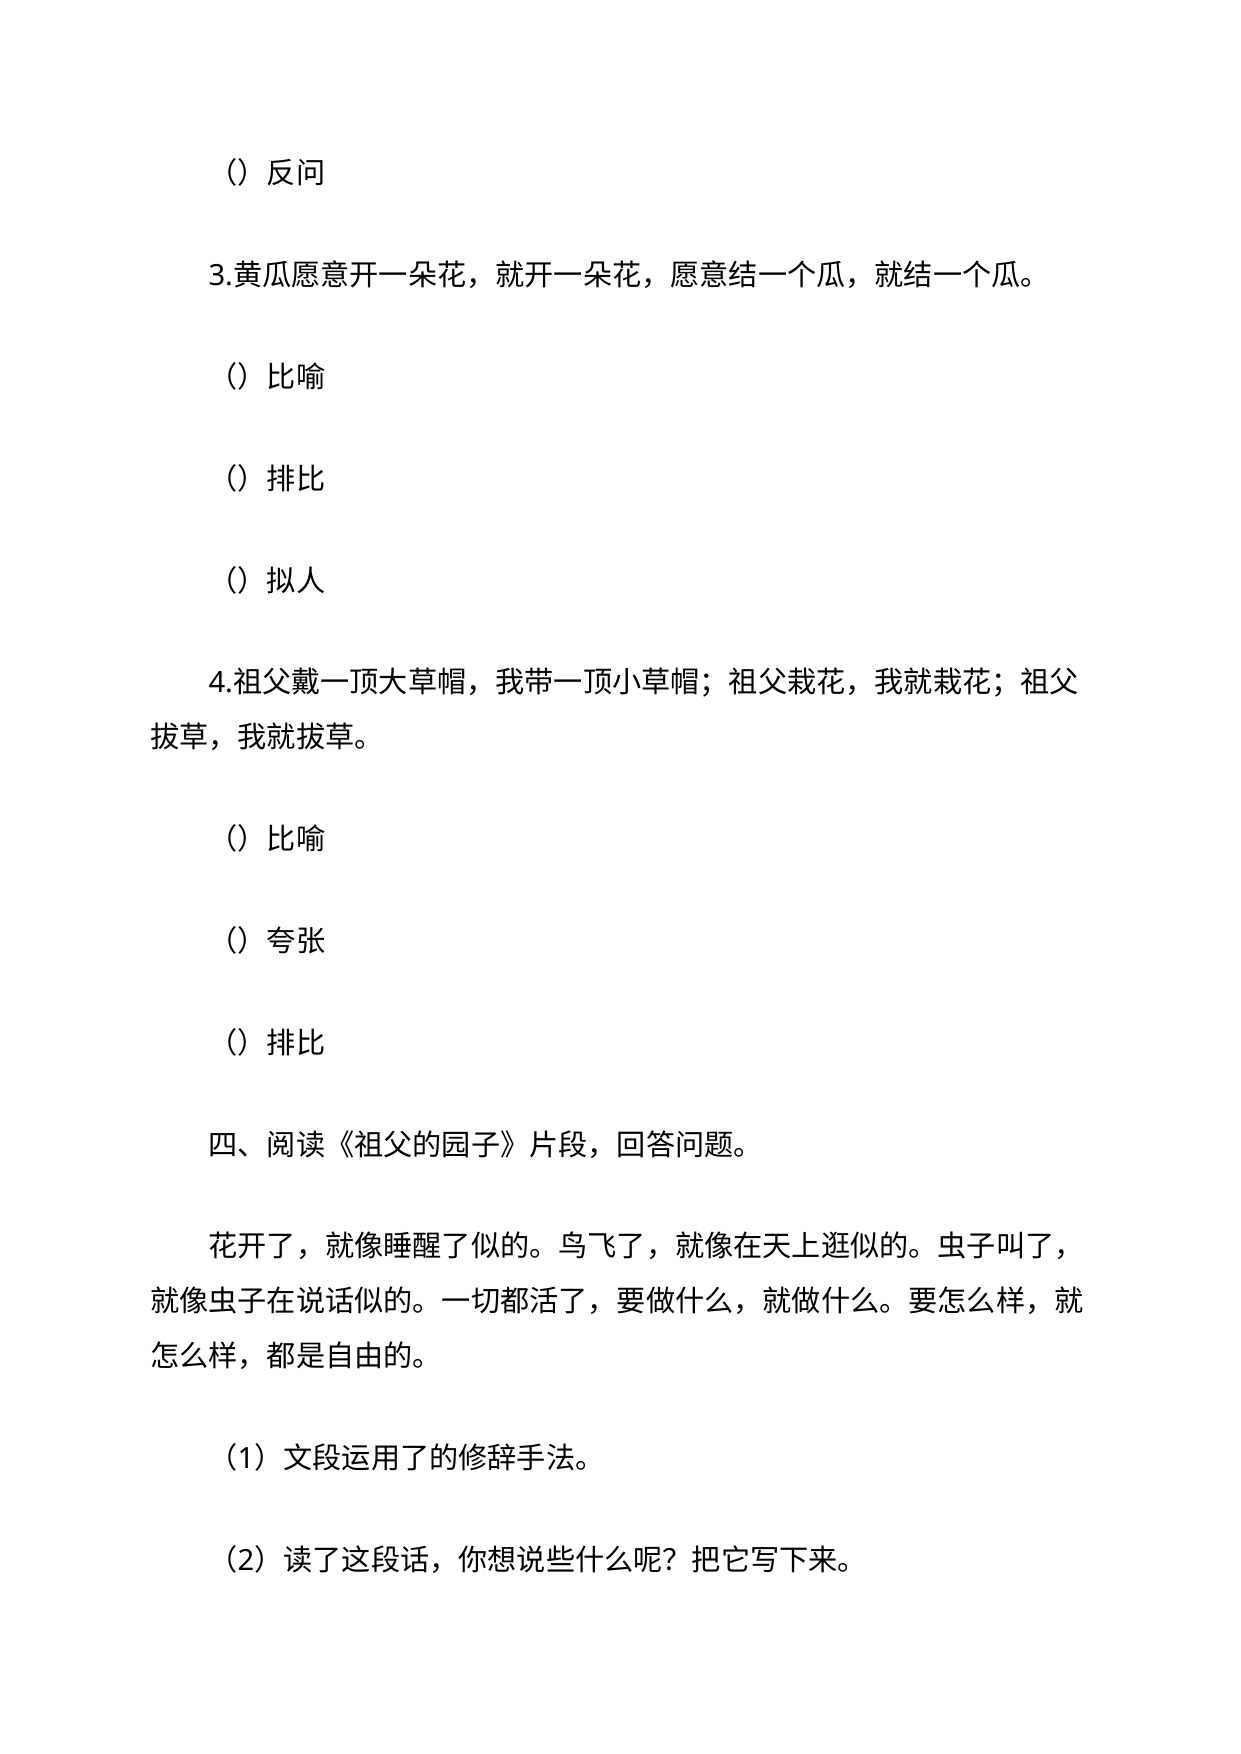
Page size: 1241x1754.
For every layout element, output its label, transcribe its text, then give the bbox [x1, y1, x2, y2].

text （）排比 [150, 1019, 1090, 1062]
text （）比喻 [150, 354, 1090, 396]
text 花开了，就像睡醒了似的。鸟飞了，就像在天上逛似的。虫子叫了，就像虫子在说话似的。一切都活了，要做什么，就做什么。要怎么样，就怎么样，都是自由的。 [150, 1223, 1090, 1375]
text 4.祖父戴一顶大草帽，我带一顶小草帽；祖父栽花，我就栽花；祖父拔草，我就拔草。 [150, 659, 1090, 756]
text （2）读了这段话，你想说些什么呢？把它写下来。 [150, 1536, 1090, 1579]
text （）反问 [150, 150, 1090, 192]
text 3.黄瓜愿意开一朵花，就开一朵花，愿意结一个瓜，就结一个瓜。 [150, 252, 1090, 294]
text （）夸张 [150, 918, 1090, 960]
text （）拟人 [150, 557, 1090, 599]
text （）比喻 [150, 816, 1090, 858]
text （）排比 [150, 456, 1090, 498]
text 四、阅读《祖父的园子》片段，回答问题。 [150, 1121, 1090, 1163]
text （1）文段运用了的修辞手法。 [150, 1434, 1090, 1477]
